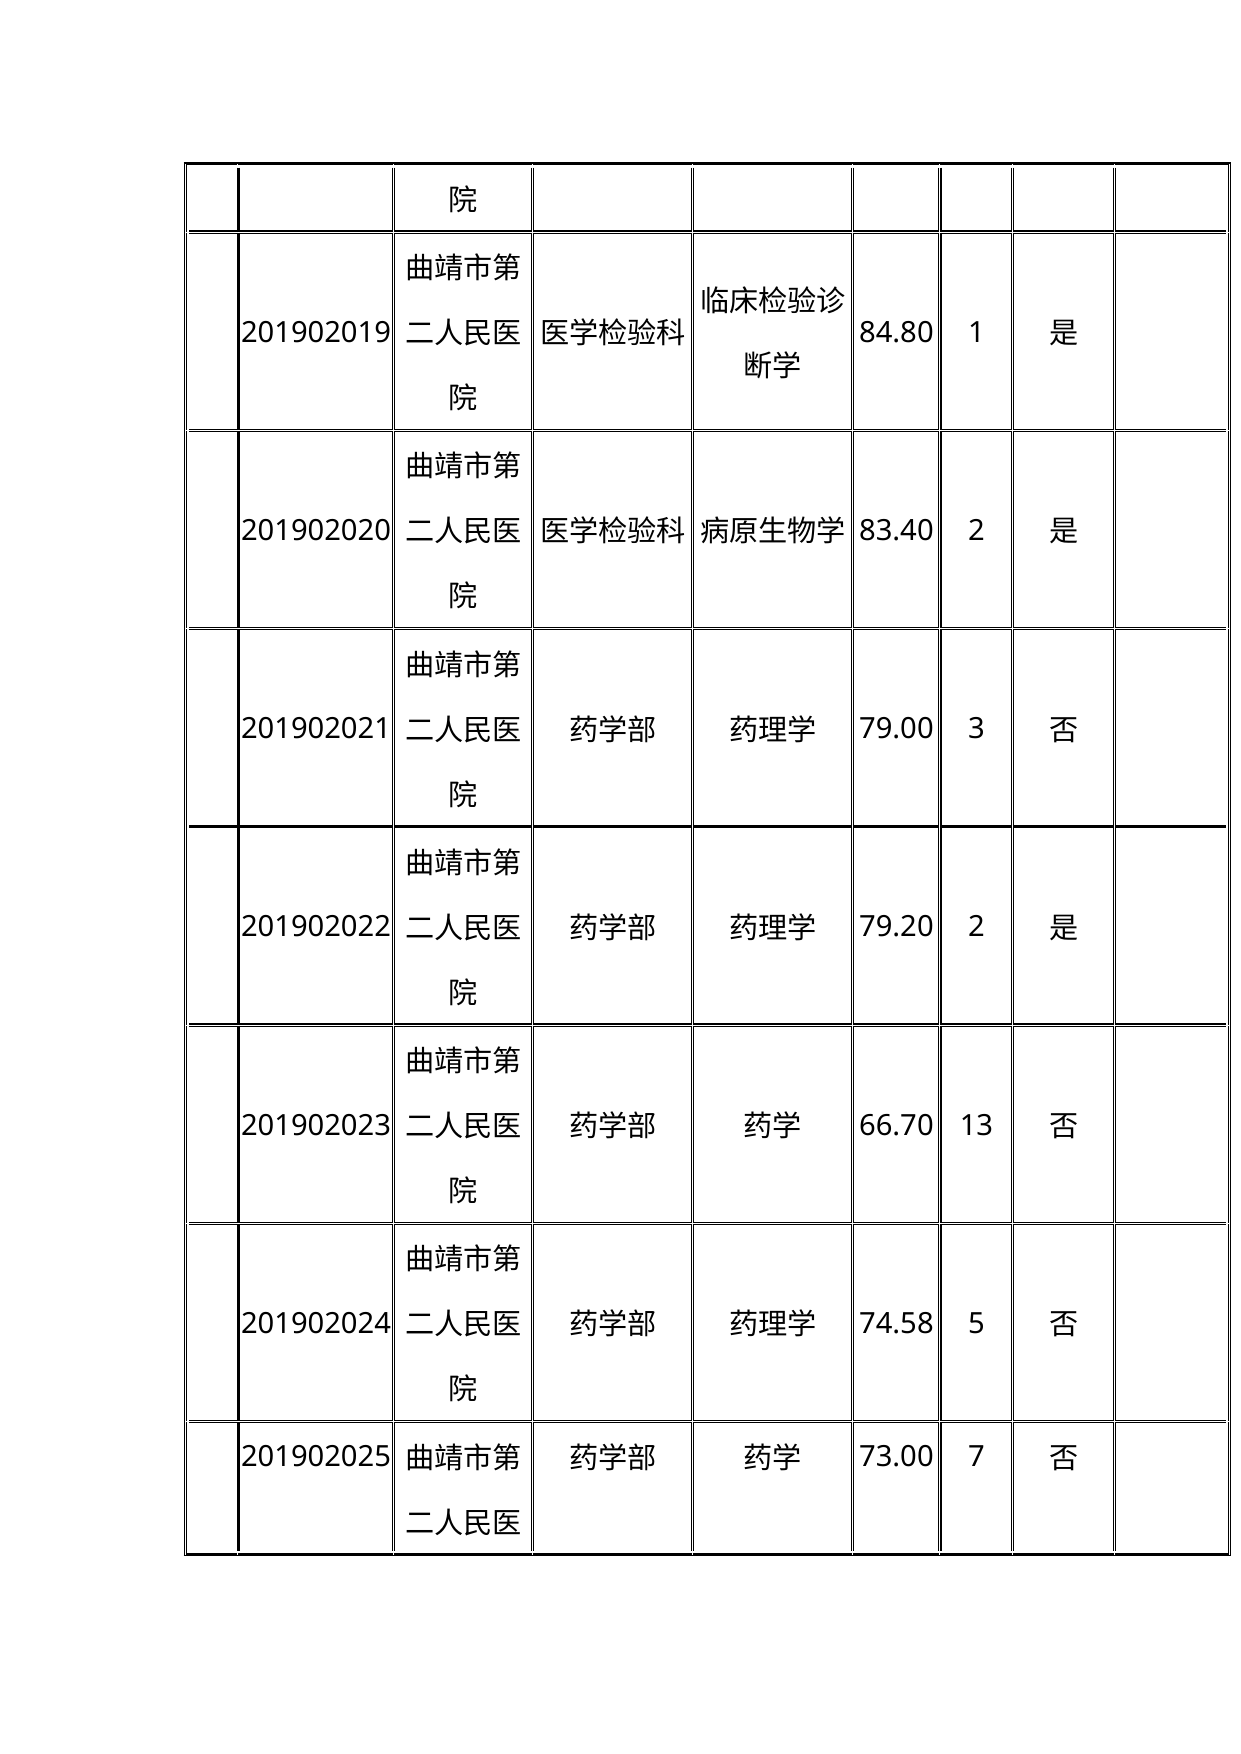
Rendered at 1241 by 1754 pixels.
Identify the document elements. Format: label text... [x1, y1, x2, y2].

table_cell 84.80 [854, 234, 938, 428]
table_cell 201902020 [240, 432, 392, 627]
table_cell 曲靖市第二人民医院 [394, 165, 533, 230]
table_cell 临床检验诊断学 [694, 234, 851, 428]
table_cell 药学部 [534, 630, 691, 825]
table_cell 201902024 [240, 1225, 392, 1419]
table_cell [1116, 230, 1228, 428]
table_cell [1116, 429, 1228, 627]
table_cell 1 [940, 165, 1013, 230]
table_cell 医学影像科 [533, 165, 693, 230]
table_cell 否 [1013, 1423, 1114, 1553]
table_cell 201902022 [240, 828, 392, 1023]
table_cell 66.70 [854, 1027, 938, 1221]
table_cell [187, 1221, 237, 1419]
table_cell 药学部 [534, 1225, 691, 1419]
table_cell [187, 230, 237, 428]
table_cell 是 [1013, 165, 1114, 230]
table_cell [1115, 627, 1229, 825]
table_cell 3 [942, 630, 1011, 825]
table_cell 曲靖市第二人民医院 [395, 630, 531, 825]
table_cell 7 [940, 1423, 1013, 1553]
table_cell 2 [942, 432, 1011, 627]
table_cell 201902019 [240, 234, 392, 428]
table_cell [1115, 165, 1228, 230]
table_cell 药学部 [534, 1027, 691, 1221]
table_cell 医学检验科 [534, 234, 691, 428]
table_cell 曲靖市第二人民医院 [395, 828, 531, 1023]
table_cell 曲靖市第二人民医院 [395, 1027, 531, 1221]
table_cell 影像医学与核医学 [693, 165, 853, 230]
table_cell 药理学 [694, 630, 851, 825]
table_cell [187, 429, 237, 627]
table_cell 13 [942, 1027, 1011, 1221]
table_cell 否 [1014, 1027, 1113, 1221]
table_cell 79.00 [854, 630, 938, 825]
table_cell 曲靖市第二人民医院 [394, 1423, 533, 1553]
table_cell 病原生物学 [694, 432, 851, 627]
table_cell 2 [942, 828, 1011, 1023]
table_cell [1116, 1221, 1228, 1419]
table_cell 201902018 [238, 165, 394, 230]
table_cell [187, 1420, 238, 1553]
table_cell 79.06 [853, 164, 940, 230]
table_cell 73.00 [853, 1420, 940, 1553]
table_cell 药学 [693, 1423, 853, 1553]
table_cell 医学检验科 [534, 432, 691, 627]
table_cell 否 [1014, 1225, 1113, 1419]
table_cell 83.40 [854, 432, 938, 627]
table_cell 201902025 [238, 1423, 394, 1553]
table_cell 201902021 [240, 630, 392, 825]
table_cell 201902023 [240, 1027, 392, 1221]
table_cell 药学部 [533, 1423, 693, 1553]
table_cell 药学 [694, 1027, 851, 1221]
table_cell 曲靖市第二人民医院 [395, 432, 531, 627]
table_cell [187, 825, 237, 1023]
table_cell 是 [1014, 234, 1113, 428]
table_cell 5 [942, 1225, 1011, 1419]
table_cell 79.20 [854, 828, 938, 1023]
table_cell 药学部 [534, 828, 691, 1023]
table_cell 否 [1014, 630, 1113, 825]
table_cell 1 [942, 234, 1011, 428]
table_cell 药理学 [694, 1225, 851, 1419]
table_cell [187, 1023, 237, 1221]
table_cell 曲靖市第二人民医院 [395, 1225, 531, 1419]
table_cell [1115, 1420, 1228, 1553]
table_cell 74.58 [854, 1225, 938, 1419]
table_cell 是 [1014, 828, 1113, 1023]
table_cell [187, 164, 238, 230]
table_cell 是 [1014, 432, 1113, 627]
table_cell [1116, 825, 1228, 1023]
table_cell [185, 627, 238, 825]
table_cell 药理学 [694, 828, 851, 1023]
table_cell [1116, 1023, 1228, 1221]
table_cell 曲靖市第二人民医院 [395, 234, 531, 428]
